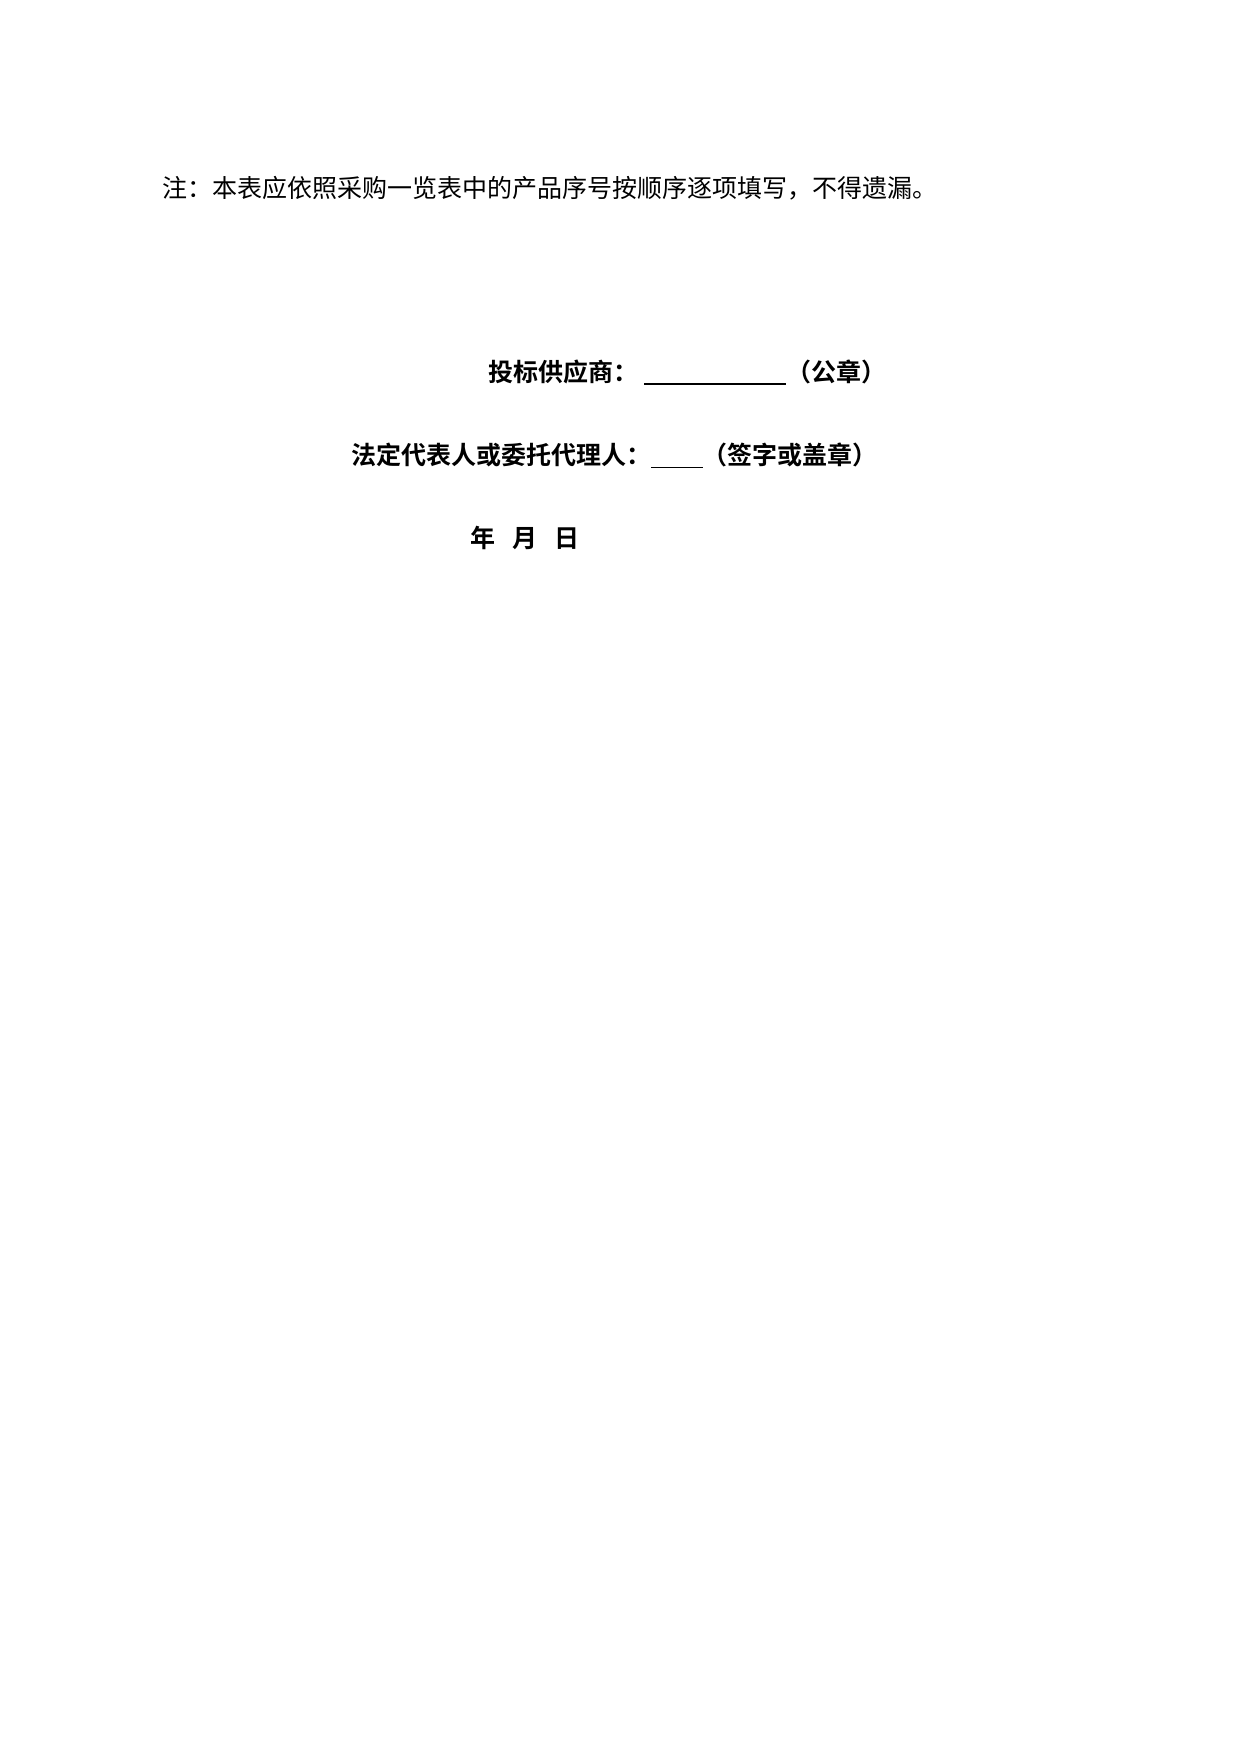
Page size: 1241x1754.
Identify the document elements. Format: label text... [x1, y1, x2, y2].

text 法定代表人或委托代理人： （签字或盖章） [187, 421, 1053, 486]
text 年 月 日 [187, 504, 1053, 569]
text 投标供应商： （公章） [187, 338, 1053, 403]
text 注：本表应依照采购一览表中的产品序号按顺序逐项填写，不得遗漏。 [162, 154, 1053, 219]
